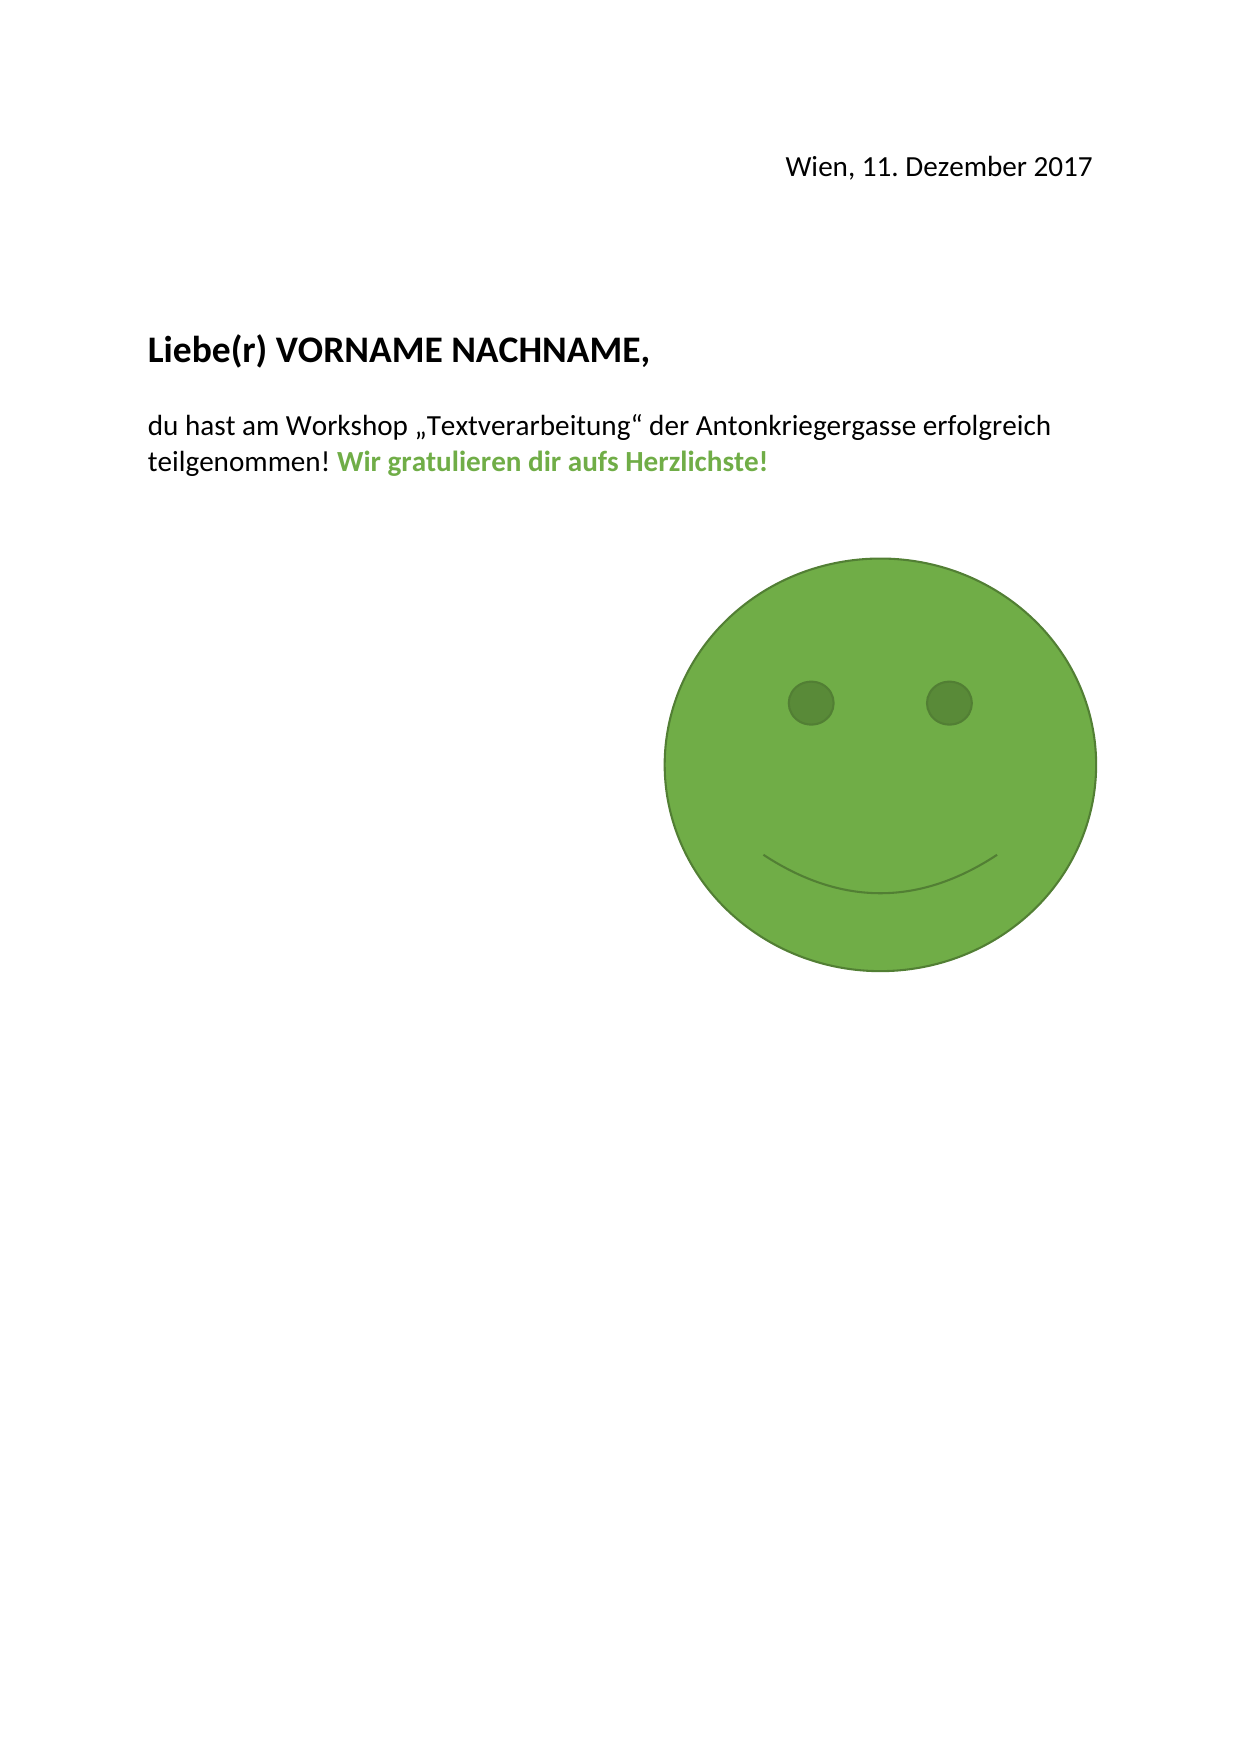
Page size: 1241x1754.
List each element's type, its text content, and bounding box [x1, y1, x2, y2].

text du hast am Workshop „Textverarbeitung“ der Antonkriegergasse erfolgreich teilgenommen! Wir gratulieren dir aufs Herzlichste! [148, 407, 1093, 478]
text Liebe(r) VORNAME NACHNAME, [148, 326, 1093, 372]
text Wien, 11. Dezember 2017 [148, 148, 1093, 183]
